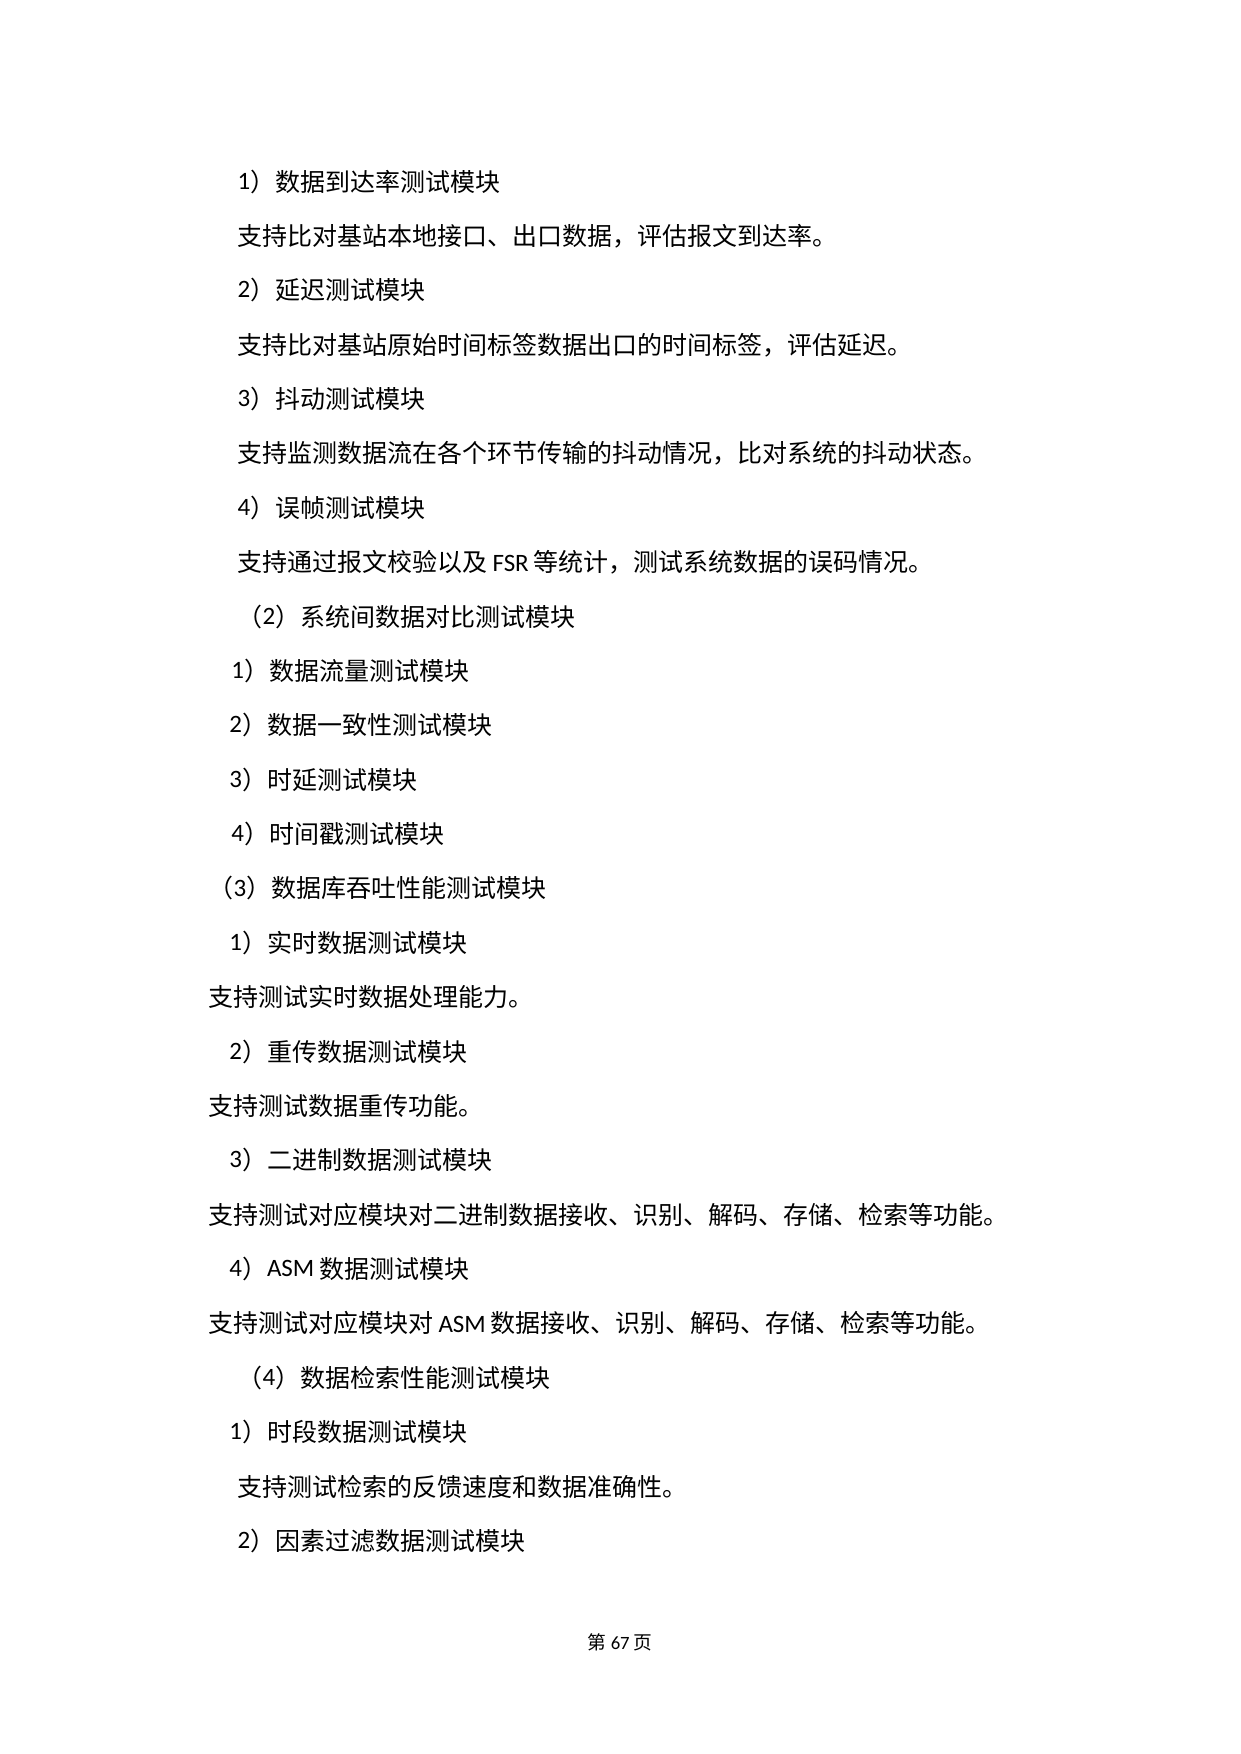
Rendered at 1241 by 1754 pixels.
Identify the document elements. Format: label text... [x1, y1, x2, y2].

text 2）数据一致性测试模块 [229, 706, 1053, 742]
text 支持通过报文校验以及FSR等统计，测试系统数据的误码情况。 [187, 543, 1053, 579]
text 支持比对基站本地接口、出口数据，评估报文到达率。 [187, 216, 1053, 253]
text 2）因素过滤数据测试模块 [187, 1521, 1053, 1558]
text 2）延迟测试模块 [187, 271, 1053, 307]
text 支持测试对应模块对ASM数据接收、识别、解码、存储、检索等功能。 [187, 1304, 1053, 1340]
text 3）时延测试模块 [229, 760, 1053, 796]
text 4）ASM数据测试模块 [229, 1249, 1053, 1286]
text 3）二进制数据测试模块 [229, 1141, 1053, 1177]
text 支持测试对应模块对二进制数据接收、识别、解码、存储、检索等功能。 [187, 1195, 1053, 1231]
text 1）时段数据测试模块 [229, 1413, 1053, 1449]
text （3）数据库吞吐性能测试模块 [208, 869, 1053, 905]
text 支持测试数据重传功能。 [187, 1086, 1053, 1123]
text 2）重传数据测试模块 [229, 1032, 1053, 1068]
text 3）抖动测试模块 [187, 379, 1053, 416]
text 4）误帧测试模块 [187, 488, 1053, 524]
text 1）数据流量测试模块 [231, 651, 1053, 688]
text （2）系统间数据对比测试模块 [187, 597, 1053, 633]
text 支持测试实时数据处理能力。 [187, 978, 1053, 1014]
text 支持测试检索的反馈速度和数据准确性。 [187, 1467, 1053, 1503]
text （4）数据检索性能测试模块 [187, 1358, 1053, 1394]
text 4）时间戳测试模块 [231, 814, 1053, 851]
text 支持监测数据流在各个环节传输的抖动情况，比对系统的抖动状态。 [187, 434, 1053, 470]
text 支持比对基站原始时间标签数据出口的时间标签，评估延迟。 [187, 325, 1053, 361]
text 1）实时数据测试模块 [229, 923, 1053, 959]
text 1）数据到达率测试模块 [187, 162, 1053, 198]
